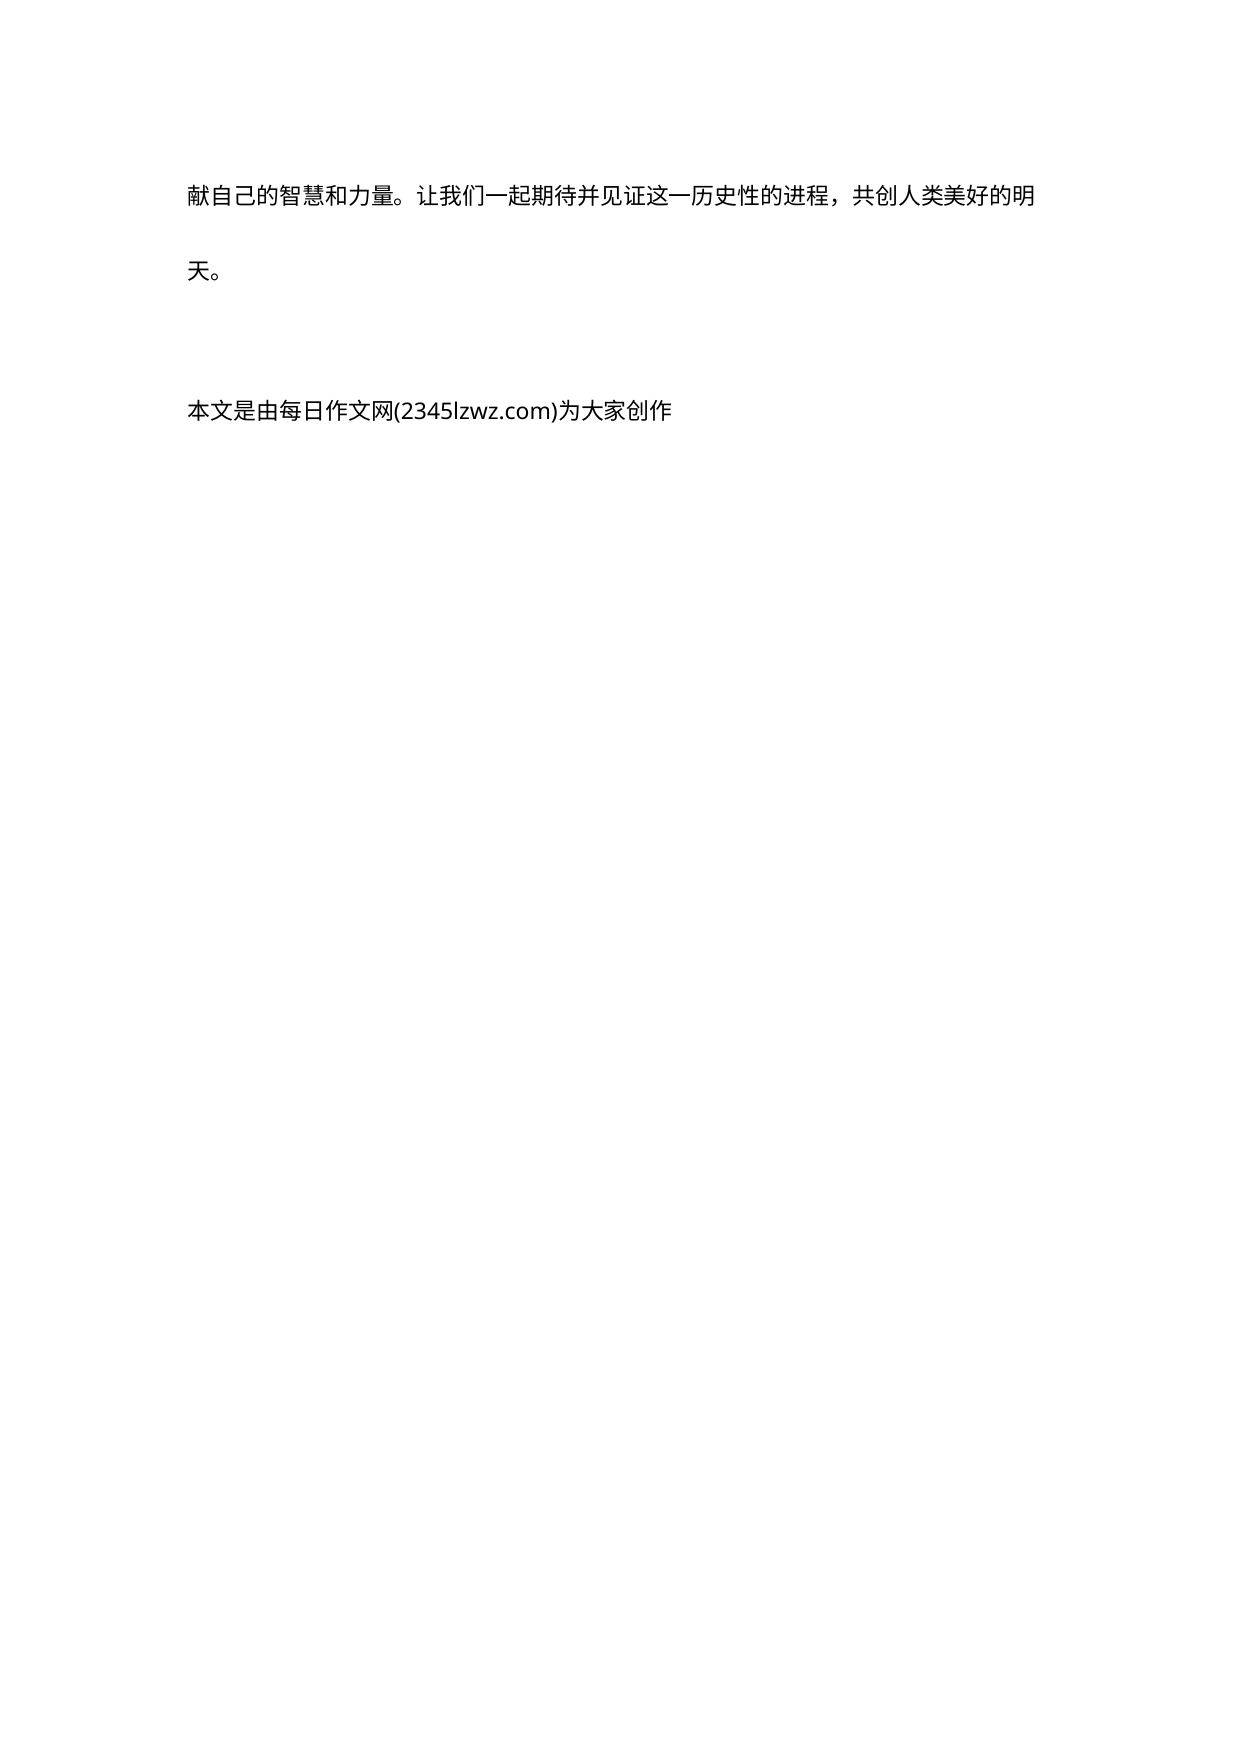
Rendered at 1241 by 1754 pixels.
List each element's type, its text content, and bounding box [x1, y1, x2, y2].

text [187, 162, 1053, 302]
text 本文是由每日作文网(2345lzwz.com)为大家创作 [187, 377, 1053, 442]
